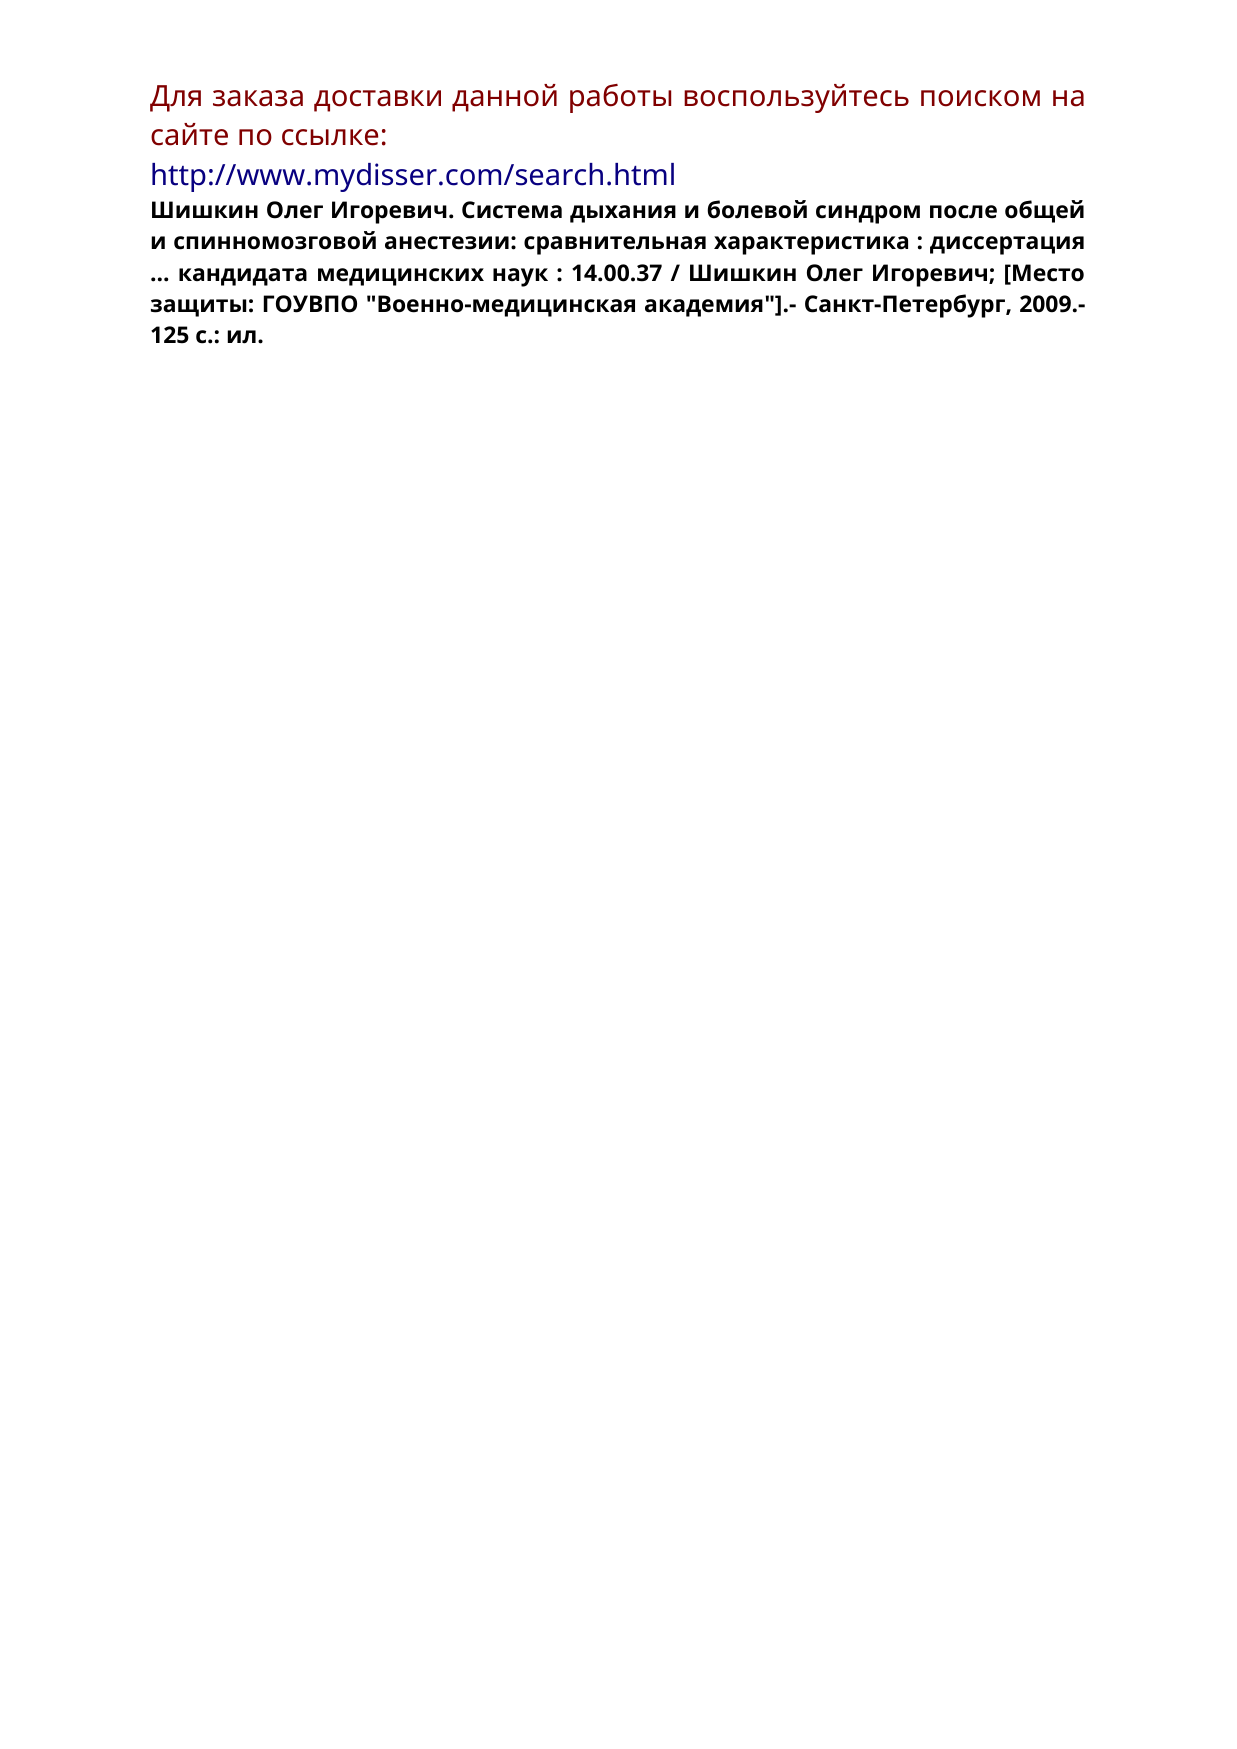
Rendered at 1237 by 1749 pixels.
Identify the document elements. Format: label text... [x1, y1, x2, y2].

text Шишкин Олег Игоревич. Система дыхания и болевой синдром после общей и спинномозговой анестезии: сравнительная характеристика : диссертация ... кандидата медицинских наук : 14.00.37 / Шишкин Олег Игоревич; [Место защиты: ГОУВПО "Военно-медицинская академия"].- Санкт-Петербург, 2009.- 125 с.: ил. [150, 194, 1086, 350]
